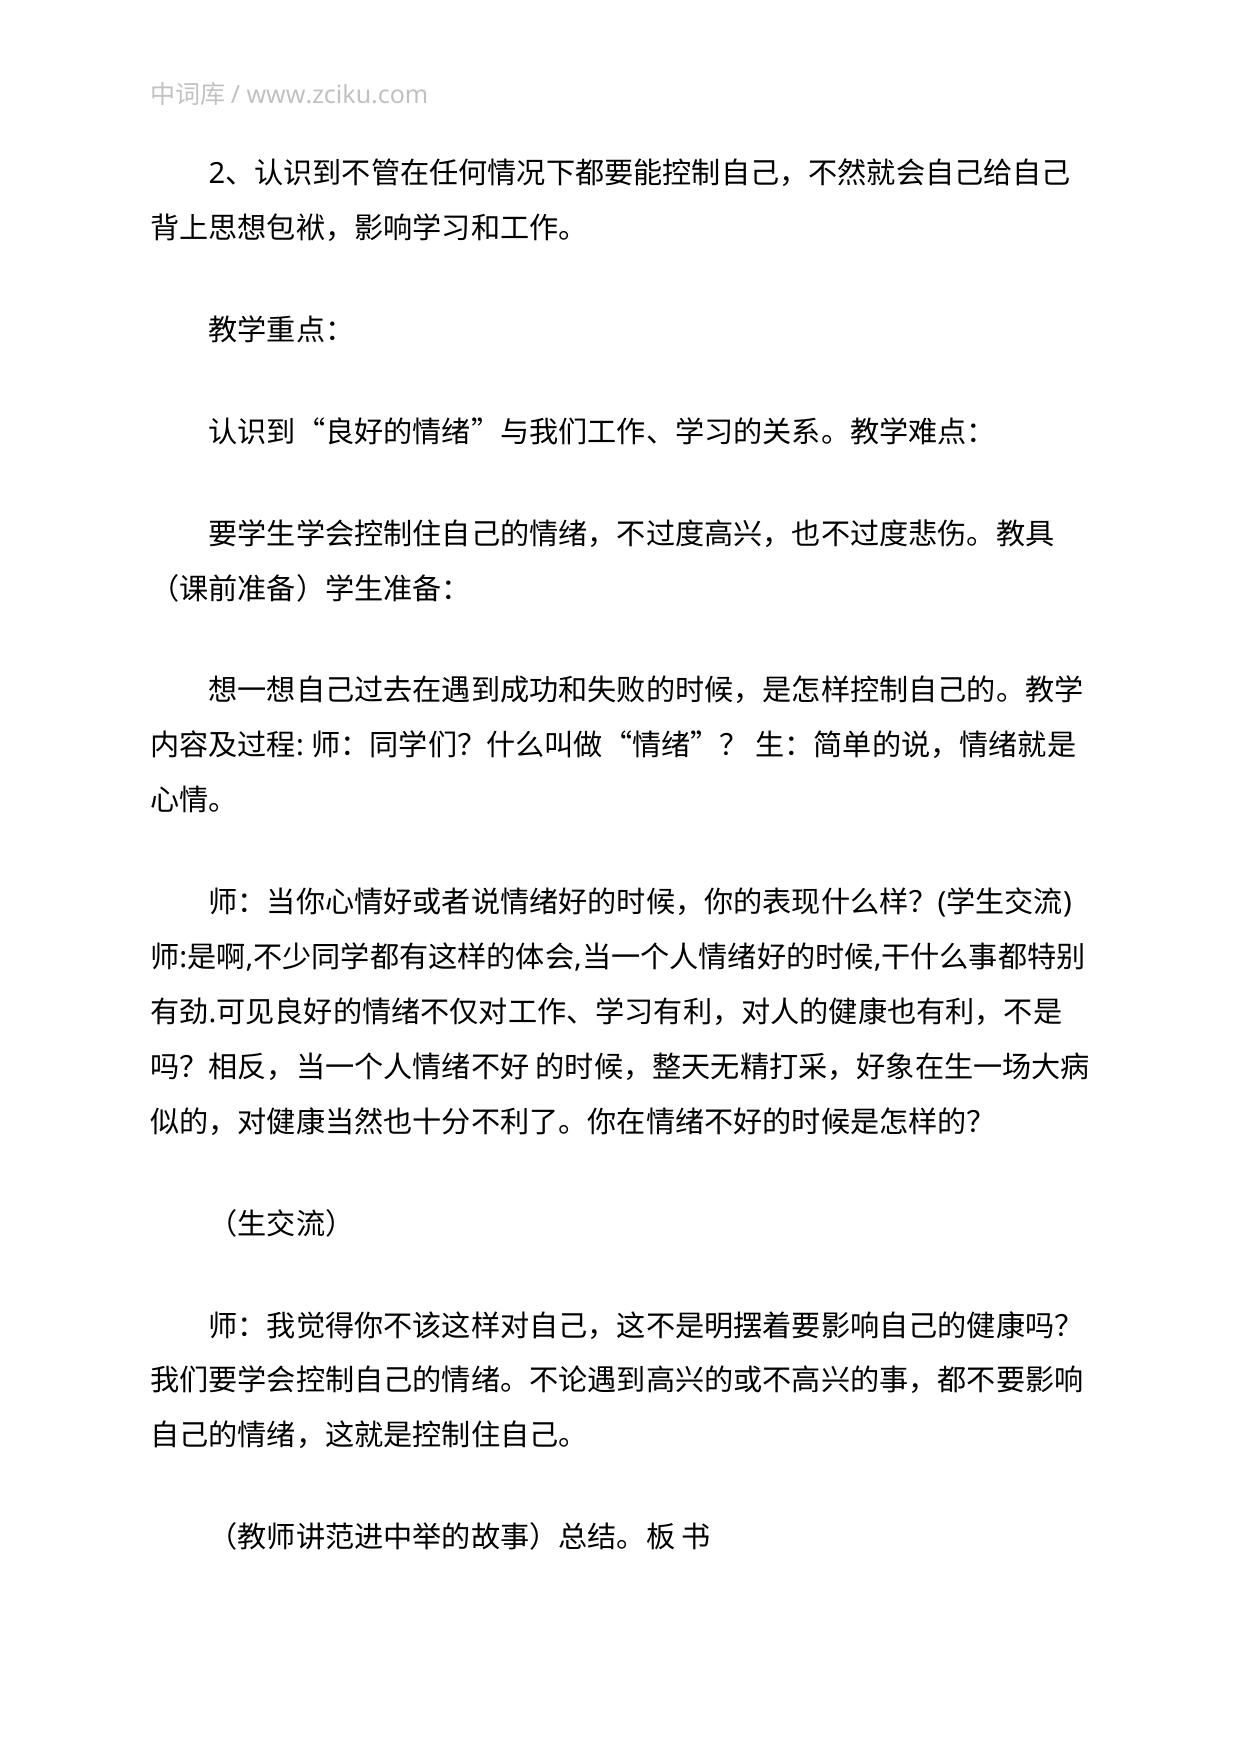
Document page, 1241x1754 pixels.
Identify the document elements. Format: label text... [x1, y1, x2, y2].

text 师：我觉得你不该这样对自己，这不是明摆着要影响自己的健康吗？我们要学会控制自己的情绪。不论遇到高兴的或不高兴的事，都不要影响自己的情绪，这就是控制住自己。 [150, 1302, 1090, 1454]
text 教学重点： [150, 307, 1090, 349]
text （教师讲范进中举的故事）总结。板 书 [150, 1514, 1090, 1556]
text （生交流） [150, 1200, 1090, 1243]
text 2、认识到不管在任何情况下都要能控制自己，不然就会自己给自己背上思想包袱，影响学习和工作。 [150, 150, 1090, 247]
text 要学生学会控制住自己的情绪，不过度高兴，也不过度悲伤。教具（课前准备）学生准备： [150, 510, 1090, 607]
text 认识到“良好的情绪”与我们工作、学习的关系。教学难点： [150, 408, 1090, 451]
text 想一想自己过去在遇到成功和失败的时候，是怎样控制自己的。教学内容及过程: 师：同学们？什么叫做“情绪”？ 生：简单的说，情绪就是心情。 [150, 667, 1090, 819]
text 师：当你心情好或者说情绪好的时候，你的表现什么样？(学生交流)师:是啊,不少同学都有这样的体会,当一个人情绪好的时候,干什么事都特别有劲.可见良好的情绪不仅对工作、学习有利，对人的健康也有利，不是吗？相反，当一个人情绪不好 的时候，整天无精打采，好象在生一场大病似的，对健康当然也十分不利了。你在情绪不好的时候是怎样的？ [150, 879, 1090, 1141]
